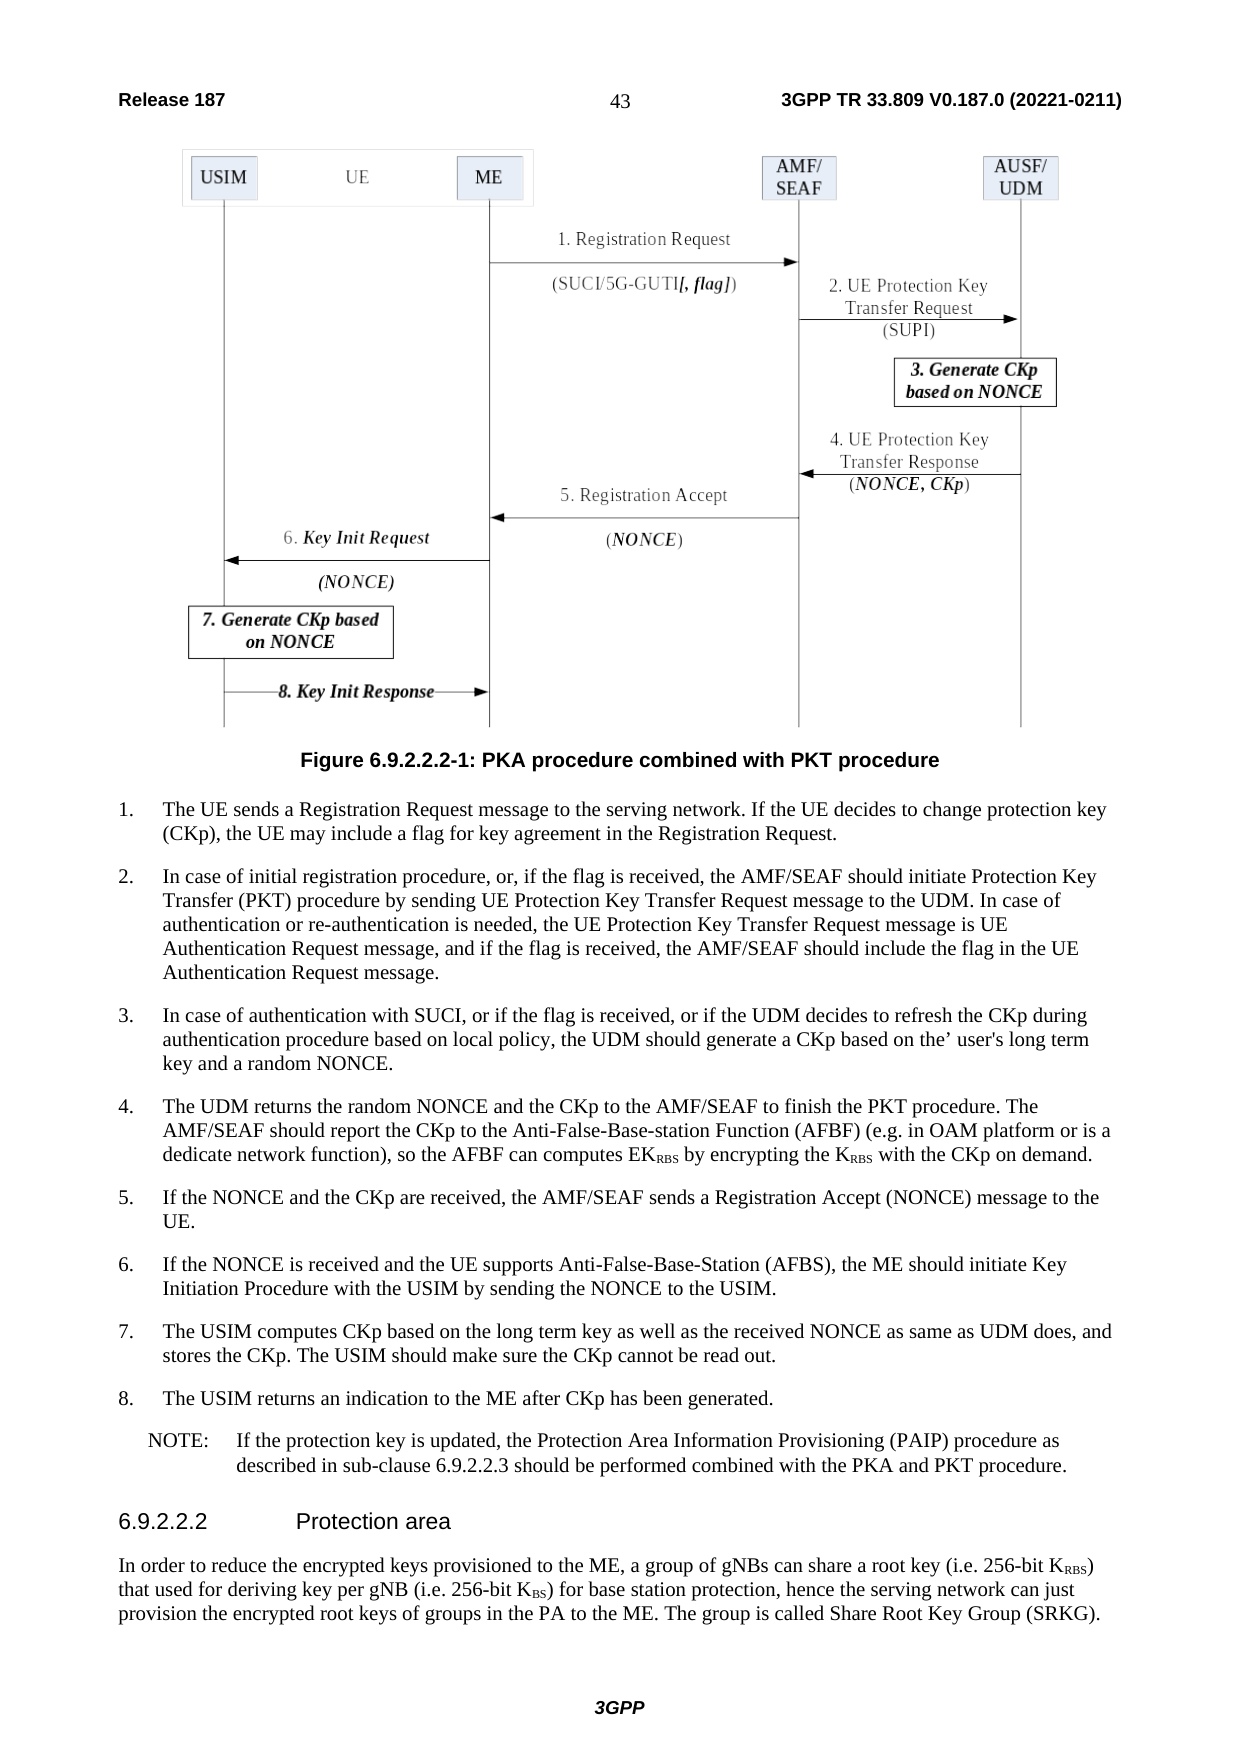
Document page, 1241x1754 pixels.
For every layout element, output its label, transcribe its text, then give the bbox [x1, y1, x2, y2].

text NOTE: If the protection key is updated, the Protection Area Information Provisioning (PAIP) procedure as described in sub-clause 6.9.2.2.3 should be performed combined with the PKA and PKT procedure. [148, 1428, 1122, 1477]
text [118, 1553, 1122, 1625]
subtitle 6.9.2.2.2 Protection area [118, 1508, 1122, 1534]
text 6. If the NONCE is received and the UE supports Anti-False-Base-Station (AFBS), the ME should initiate Key Initiation Procedure with the USIM by sending the NONCE to the USIM. [118, 1252, 1122, 1300]
text 7. The USIM computes CKp based on the long term key as well as the received NONCE as same as UDM does, and stores the CKp. The USIM should make sure the CKp cannot be read out. [118, 1319, 1122, 1367]
text 3. In case of authentication with SUCI, or if the flag is received, or if the UDM decides to refresh the CKp during authentication procedure based on local policy, the UDM should generate a CKp based on th user's long term key and a random NONCE. [118, 1003, 1122, 1075]
text 5. If the NONCE and the CKp are received, the AMF/SEAF sends a Registration Accept (NONCE) message to the UE. [118, 1185, 1122, 1233]
text Figure 6.9.2.2.2-1: PKA procedure combined with PKT procedure [118, 748, 1122, 772]
text 1. The UE sends a Registration Request message to the serving network. If the UE decides to change protection key (CKp), the UE may include a flag for key agreement in the Registration Request. [118, 797, 1122, 845]
text 4. The UDM returns the random NONCE and the CKp to the AMF/SEAF to finish the PKT procedure. The AMF/SEAF should report the CKp to the Anti-False-Base-station Function (AFBF) (e.g. in OAM platform or is a dedicate network function), so the AFBF can computes EKRBS by encrypting the KRBS with the CKp on demand. [118, 1094, 1122, 1166]
text 8. The USIM returns an indication to the ME after CKp has been generated. [118, 1386, 1122, 1410]
text 2. In case of initial registration procedure, or, if the flag is received, the AMF/SEAF should initiate Protection Key Transfer (PKT) procedure by sending UE Protection Key Transfer Request message to the UDM. In case of authentication or re-authentication is needed, the UE Protection Key Transfer Request message is UE Authentication Request message, and if the flag is received, the AMF/SEAF should include the flag in the UE Authentication Request message. [118, 864, 1122, 984]
